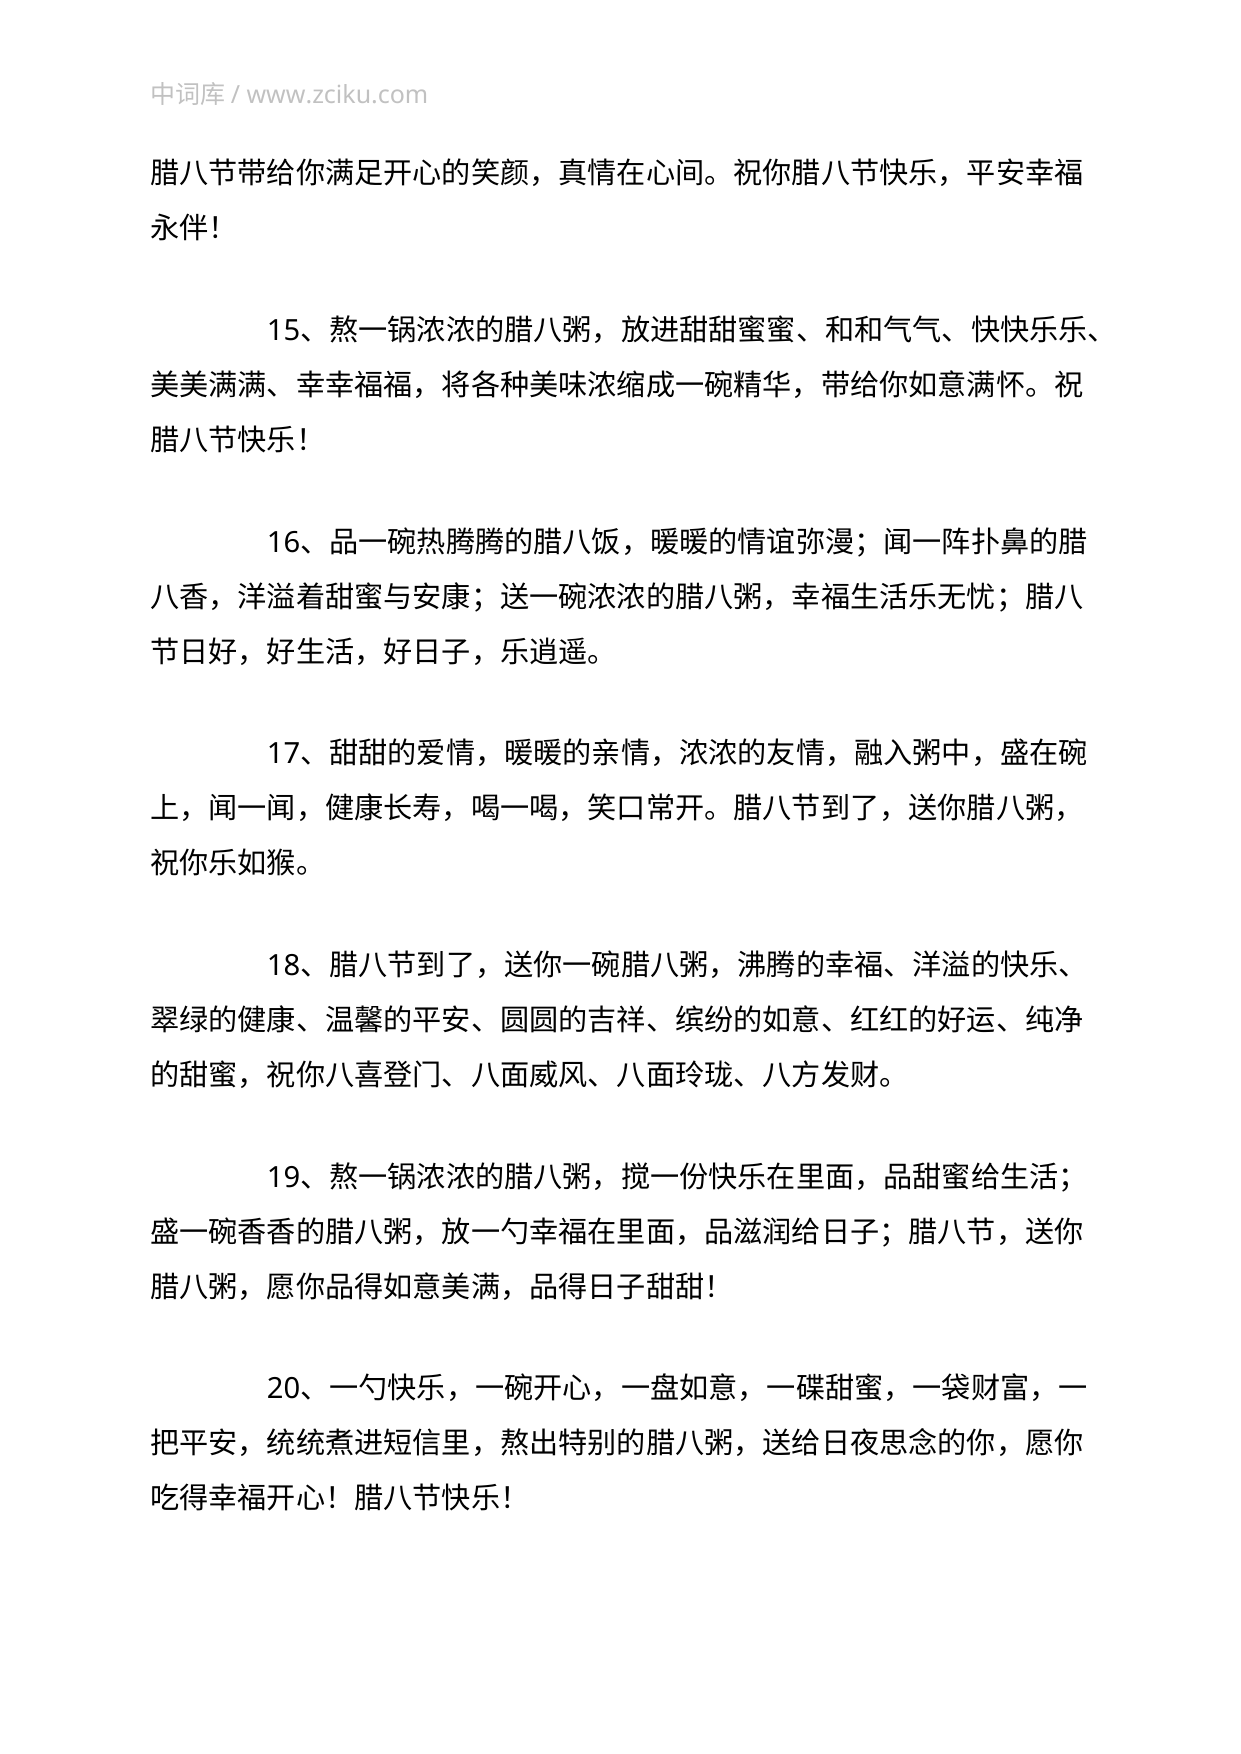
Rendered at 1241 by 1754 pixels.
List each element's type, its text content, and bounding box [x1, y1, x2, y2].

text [150, 150, 1090, 247]
text 20、一勺快乐，一碗开心，一盘如意，一碟甜蜜，一袋财富，一把平安，统统煮进短信里，熬出特别的腊八粥，送给日夜思念的你，愿你吃得幸福开心！腊八节快乐！ [150, 1365, 1090, 1517]
text 15、熬一锅浓浓的腊八粥，放进甜甜蜜蜜、和和气气、快快乐乐、美美满满、幸幸福福，将各种美味浓缩成一碗精华，带给你如意满怀。祝腊八节快乐！ [150, 307, 1090, 459]
text 16、品一碗热腾腾的腊八饭，暖暖的情谊弥漫；闻一阵扑鼻的腊八香，洋溢着甜蜜与安康；送一碗浓浓的腊八粥，幸福生活乐无忧；腊八节日好，好生活，好日子，乐逍遥。 [150, 518, 1090, 671]
text 19、熬一锅浓浓的腊八粥，搅一份快乐在里面，品甜蜜给生活；盛一碗香香的腊八粥，放一勺幸福在里面，品滋润给日子；腊八节，送你腊八粥，愿你品得如意美满，品得日子甜甜！ [150, 1153, 1090, 1306]
text 17、甜甜的爱情，暖暖的亲情，浓浓的友情，融入粥中，盛在碗上，闻一闻，健康长寿，喝一喝，笑口常开。腊八节到了，送你腊八粥，祝你乐如猴。 [150, 730, 1090, 882]
text 18、腊八节到了，送你一碗腊八粥，沸腾的幸福、洋溢的快乐、翠绿的健康、温馨的平安、圆圆的吉祥、缤纷的如意、红红的好运、纯净的甜蜜，祝你八喜登门、八面威风、八面玲珑、八方发财。 [150, 942, 1090, 1094]
